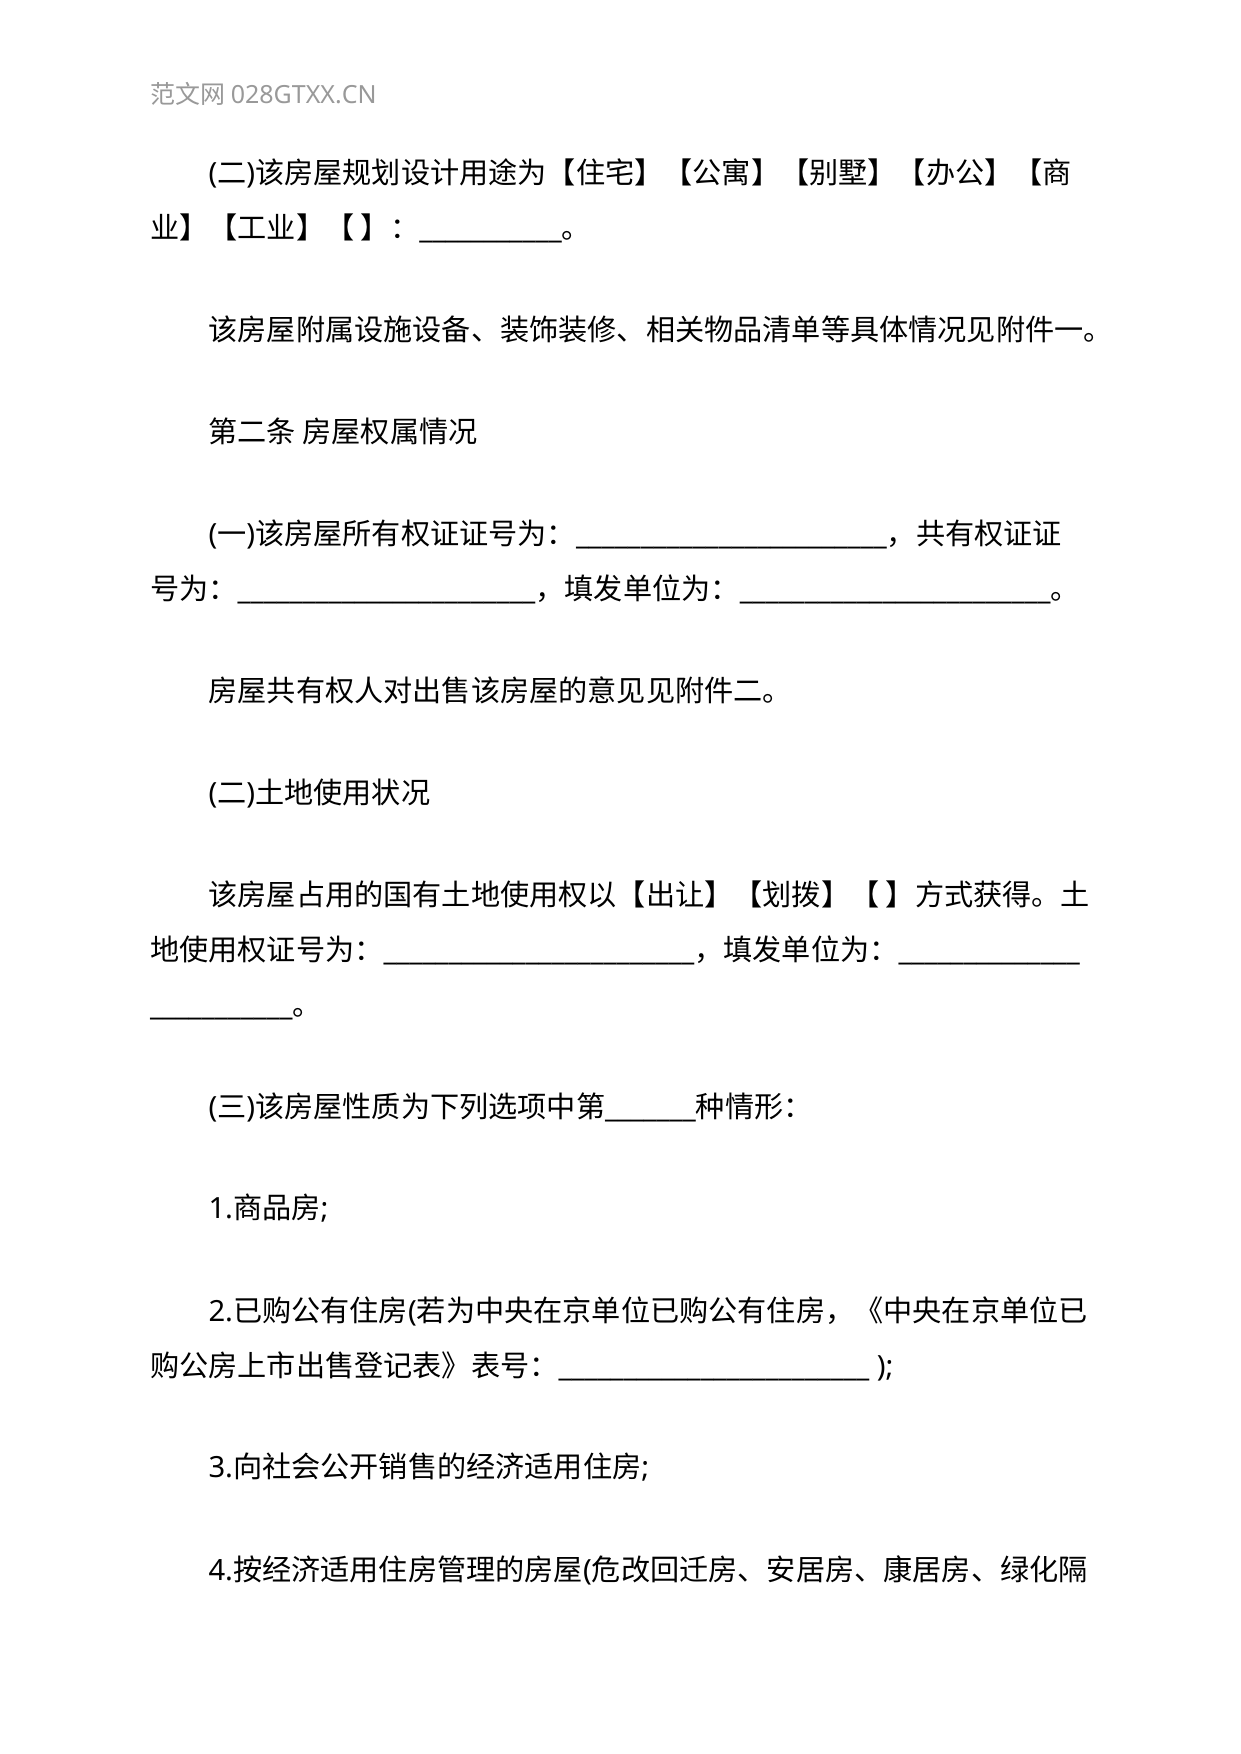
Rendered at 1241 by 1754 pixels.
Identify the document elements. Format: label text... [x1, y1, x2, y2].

text (二)该房屋规划设计用途为【住宅】【公寓】【别墅】【办公】【商业】【工业】【 】：___________。 [150, 150, 1090, 247]
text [150, 1546, 1090, 1588]
text 该房屋占用的国有土地使用权以【出让】【划拨】【 】方式获得。土地使用权证号为：________________________，填发单位为：_________________________。 [150, 871, 1090, 1023]
text 该房屋附属设施设备、装饰装修、相关物品清单等具体情况见附件一。 [150, 307, 1090, 349]
text 2.已购公有住房(若为中央在京单位已购公有住房，《中央在京单位已购公房上市出售登记表》表号：________________________ ); [150, 1287, 1090, 1384]
text 第二条 房屋权属情况 [150, 409, 1090, 451]
text (二)土地使用状况 [150, 769, 1090, 812]
text 3.向社会公开销售的经济适用住房; [150, 1444, 1090, 1486]
text (一)该房屋所有权证证号为：________________________，共有权证证号为：_______________________，填发单位为：________________________。 [150, 511, 1090, 608]
text 房屋共有权人对出售该房屋的意见见附件二。 [150, 667, 1090, 710]
text 1.商品房; [150, 1185, 1090, 1227]
text (三)该房屋性质为下列选项中第_______种情形： [150, 1083, 1090, 1126]
